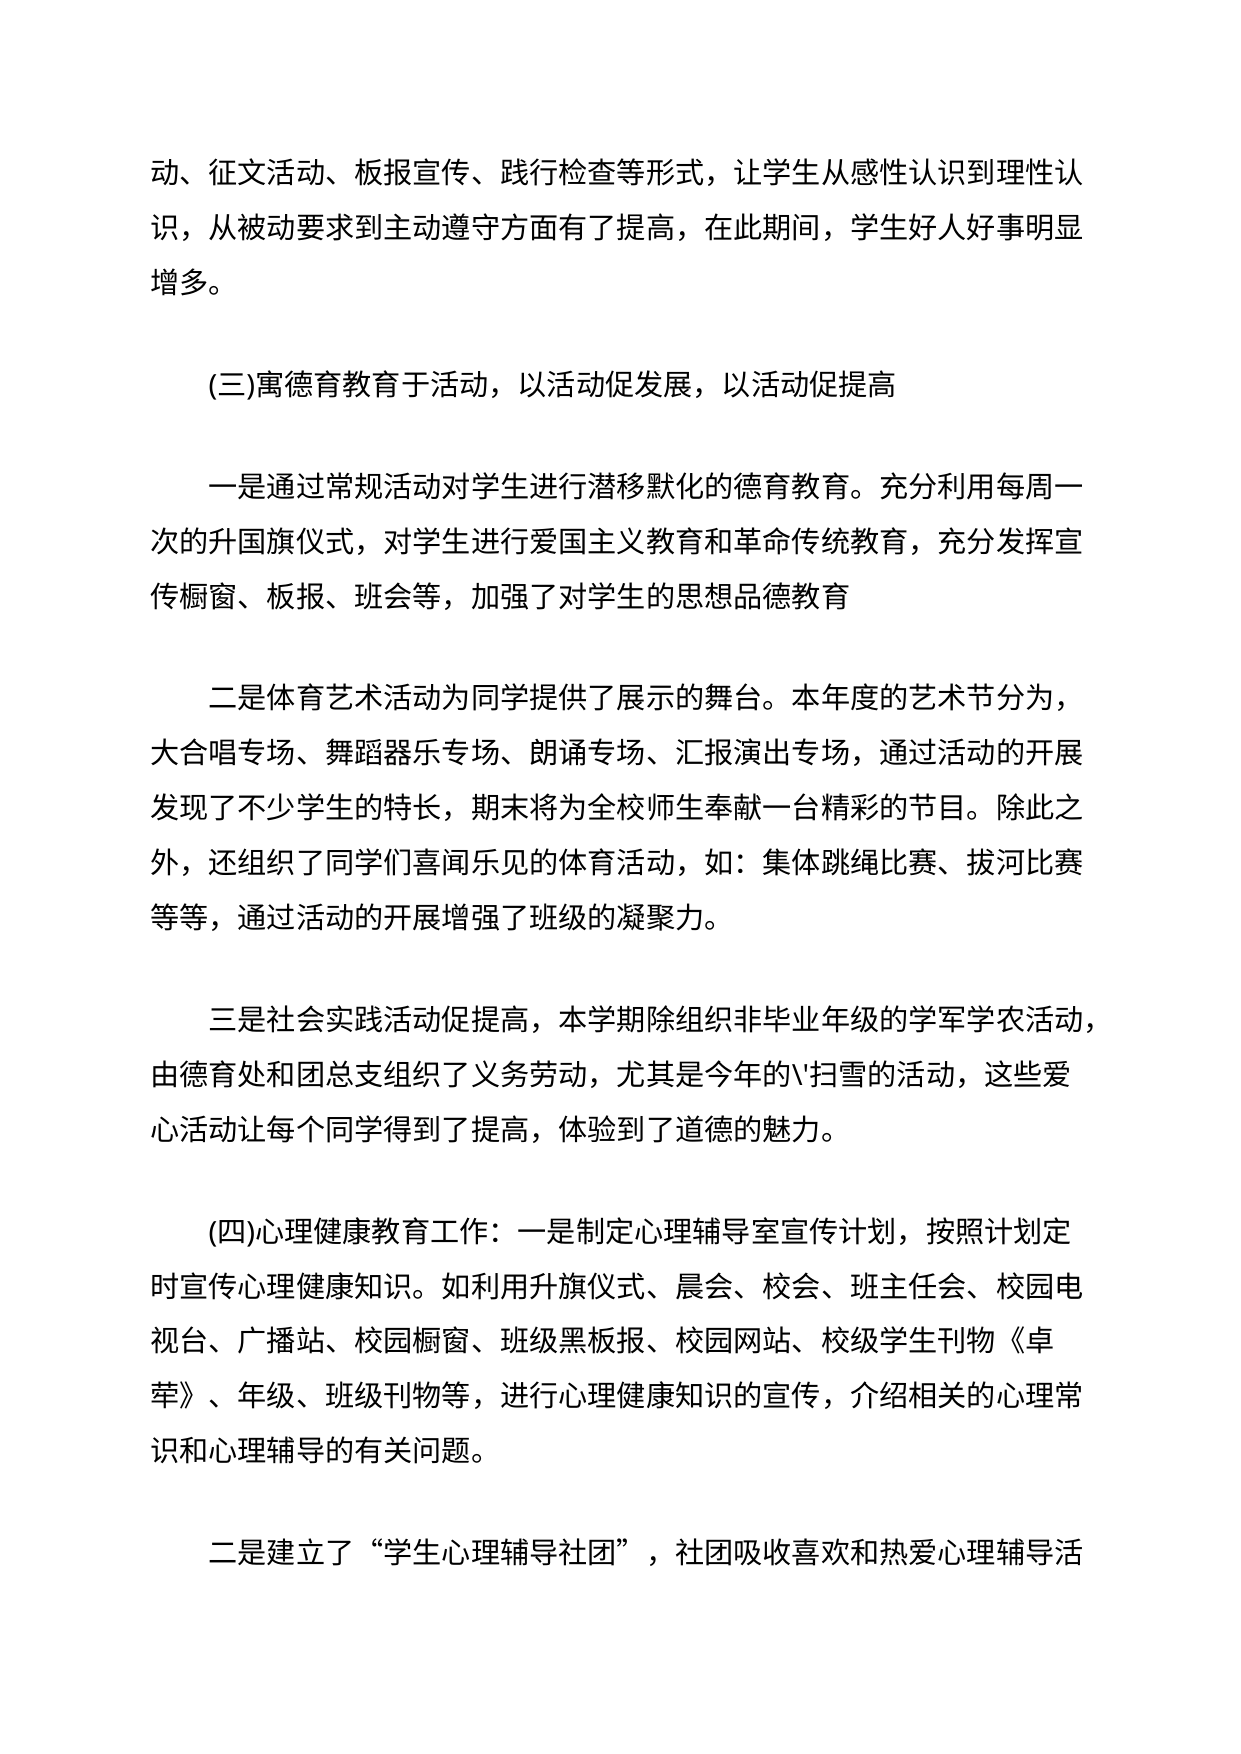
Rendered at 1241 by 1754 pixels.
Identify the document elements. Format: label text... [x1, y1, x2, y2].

text (四)心理健康教育工作：一是制定心理辅导室宣传计划，按照计划定时宣传心理健康知识。如利用升旗仪式、晨会、校会、班主任会、校园电视台、广播站、校园橱窗、班级黑板报、校园网站、校级学生刊物《卓荦》、年级、班级刊物等，进行心理健康知识的宣传，介绍相关的心理常识和心理辅导的有关问题。 [150, 1208, 1090, 1470]
text (三)寓德育教育于活动，以活动促发展，以活动促提高 [150, 362, 1090, 404]
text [150, 150, 1090, 302]
text 一是通过常规活动对学生进行潜移默化的德育教育。充分利用每周一次的升国旗仪式，对学生进行爱国主义教育和革命传统教育，充分发挥宣传橱窗、板报、班会等，加强了对学生的思想品德教育 [150, 463, 1090, 616]
text 二是体育艺术活动为同学提供了展示的舞台。本年度的艺术节分为，大合唱专场、舞蹈器乐专场、朗诵专场、汇报演出专场，通过活动的开展发现了不少学生的特长，期末将为全校师生奉献一台精彩的节目。除此之外，还组织了同学们喜闻乐见的体育活动，如：集体跳绳比赛、拔河比赛等等，通过活动的开展增强了班级的凝聚力。 [150, 675, 1090, 937]
text 三是社会实践活动促提高，本学期除组织非毕业年级的学军学农活动，由德育处和团总支组织了义务劳动，尤其是今年的\'扫雪的活动，这些爱心活动让每个同学得到了提高，体验到了道德的魅力。 [150, 996, 1090, 1149]
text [150, 1529, 1090, 1572]
